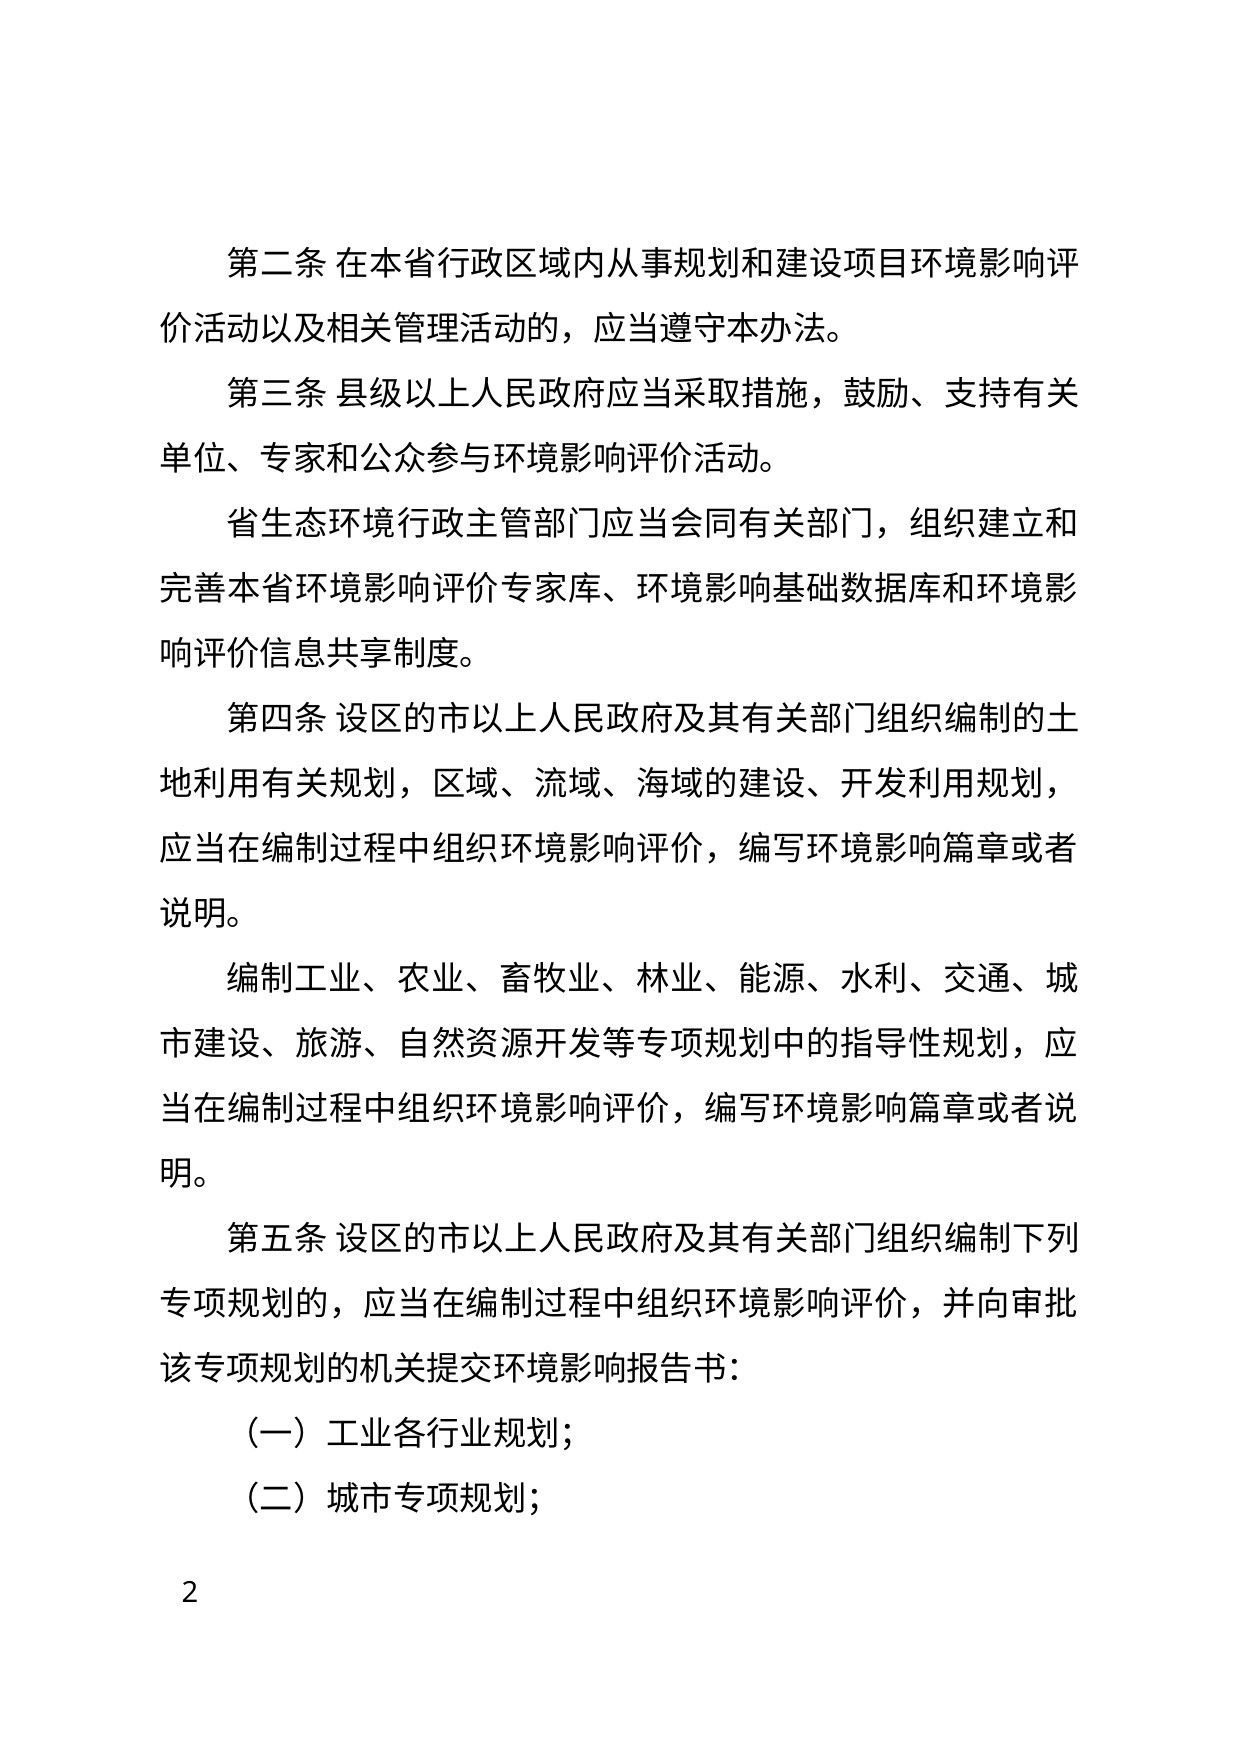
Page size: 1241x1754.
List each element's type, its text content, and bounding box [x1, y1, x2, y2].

text 省生态环境行政主管部门应当会同有关部门，组织建立和完善本省环境影响评价专家库、环境影响基础数据库和环境影响评价信息共享制度。 [159, 488, 1081, 683]
text （一）工业各行业规划； [159, 1398, 1081, 1463]
text 编制工业、农业、畜牧业、林业、能源、水利、交通、城市建设、旅游、自然资源开发等专项规划中的指导性规划，应当在编制过程中组织环境影响评价，编写环境影响篇章或者说明。 [159, 943, 1081, 1203]
text 第四条 设区的市以上人民政府及其有关部门组织编制的土地利用有关规划，区域、流域、海域的建设、开发利用规划，应当在编制过程中组织环境影响评价，编写环境影响篇章或者说明。 [159, 683, 1081, 943]
text 第五条 设区的市以上人民政府及其有关部门组织编制下列专项规划的，应当在编制过程中组织环境影响评价，并向审批该专项规划的机关提交环境影响报告书： [159, 1203, 1081, 1398]
text 第三条 县级以上人民政府应当采取措施，鼓励、支持有关单位、专家和公众参与环境影响评价活动。 [159, 358, 1081, 488]
text 第二条 在本省行政区域内从事规划和建设项目环境影响评价活动以及相关管理活动的，应当遵守本办法。 [159, 228, 1081, 358]
text （二）城市专项规划； [159, 1463, 1081, 1528]
